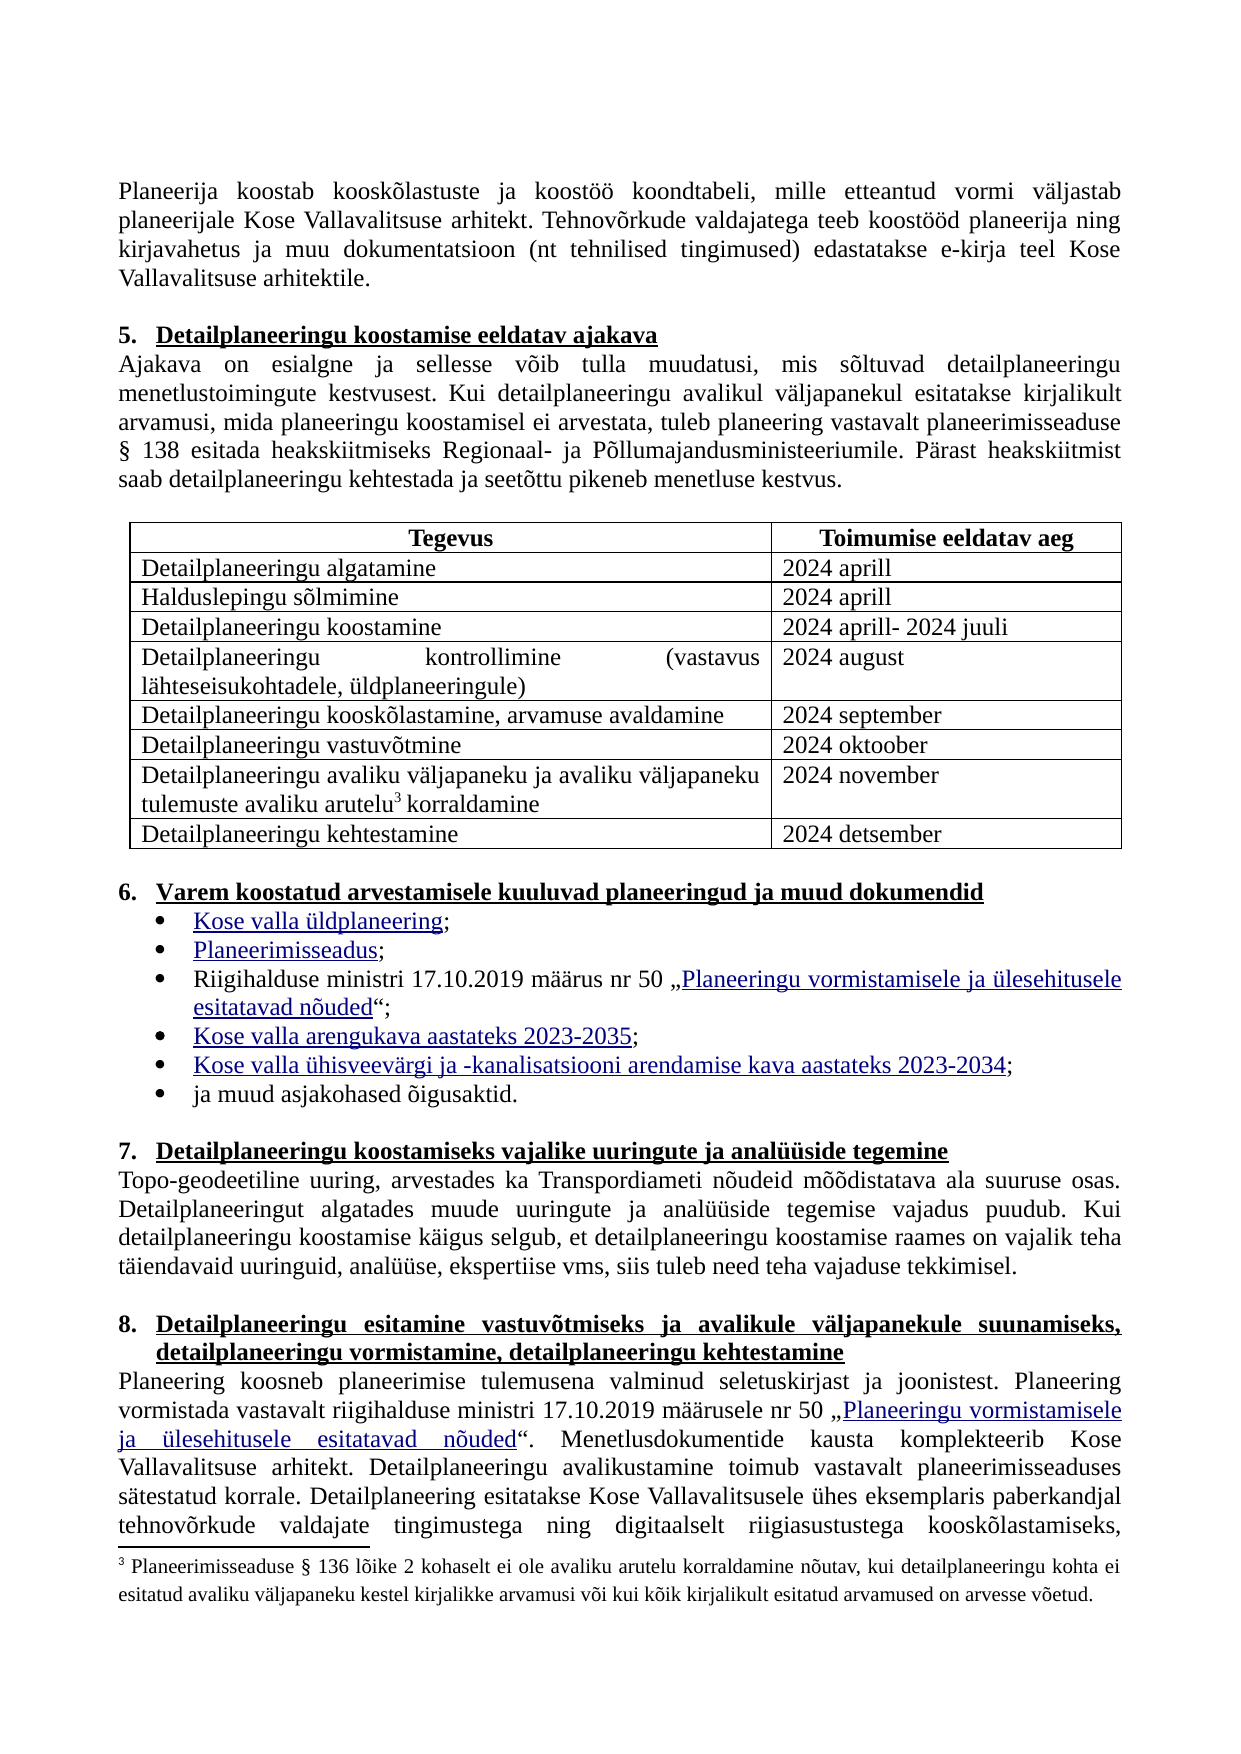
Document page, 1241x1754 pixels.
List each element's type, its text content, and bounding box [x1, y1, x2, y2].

list Riigihalduse ministri 17.10.2019 määrus nr 50 „Planeeringu vormistamisele ja ülesehitusele esitatavad nõuded“; [156, 964, 1122, 1021]
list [118, 1366, 1122, 1539]
table_cell 2024 detsember [772, 819, 1121, 848]
table_cell Detailplaneeringu vastuvõtmine [131, 730, 771, 759]
table_cell Detailplaneeringu kehtestamine [131, 819, 771, 848]
list Detailplaneeringu koostamiseks vajalike uuringute ja analüüside tegemine [118, 1136, 1122, 1165]
table_cell Detailplaneeringu kontrollimine (vastavus lähteseisukohtadele, üldplaneeringule) [131, 642, 771, 699]
list Detailplaneeringu koostamise eeldatav ajakava [118, 320, 1122, 349]
list ja muud asjakohased õigusaktid. [156, 1079, 1122, 1107]
table_cell Halduslepingu sõlmimine [131, 583, 771, 611]
table_cell Detailplaneeringu kooskõlastamine, arvamuse avaldamine [131, 701, 771, 729]
table_cell Detailplaneeringu koostamine [131, 612, 771, 641]
list Kose valla üldplaneering; [156, 906, 1122, 935]
list Kose valla ühisveevärgi ja -kanalisatsiooni arendamise kava aastateks 2023-2034; [156, 1050, 1122, 1079]
table_cell 2024 aprill [772, 553, 1121, 581]
table_cell 2024 november [772, 760, 1121, 818]
list Kose valla arengukava aastateks 2023-2035; [156, 1021, 1122, 1050]
table_cell 2024 september [772, 701, 1121, 729]
table_header Tegevus [131, 523, 771, 552]
table_cell Detailplaneeringu avaliku väljapaneku ja avaliku väljapaneku tulemuste avaliku arutelu korraldamine [131, 760, 771, 818]
text Topo-geodeetiline uuring, arvestades ka Transpordiameti nõudeid mõõdistatava ala suuruse osas. Detailplaneeringut algatades muude uuringute ja analüüside tegemise vajadus puudub. Kui detailplaneeringu koostamise käigus selgub, et detailplaneeringu koostamise raames on vajalik teha täiendavaid uuringuid, analüüse, ekspertiise vms, siis tuleb need teha vajaduse tekkimisel. [118, 1165, 1122, 1280]
list Detailplaneeringu esitamine vastuvõtmiseks ja avalikule väljapanekule suunamiseks, detailplaneeringu vormistamine, detailplaneeringu kehtestamine [118, 1309, 1122, 1366]
table_cell 2024 august [772, 642, 1121, 699]
table_header Toimumise eeldatav aeg [772, 523, 1121, 552]
text Ajakava on esialgne ja sellesse võib tulla muudatusi, mis sõltuvad detailplaneeringu menetlustoimingute kestvusest. Kui detailplaneeringu avalikul väljapanekul esitatakse kirjalikult arvamusi, mida planeeringu koostamisel ei arvestata, tuleb planeering vastavalt planeerimisseaduse § 138 esitada heakskiitmiseks Regionaal- ja Põllumajandusministeeriumile. Pärast heakskiitmist saab detailplaneeringu kehtestada ja seetõttu pikeneb menetluse kestvus. [118, 349, 1122, 493]
list Varem koostatud arvestamisele kuuluvad planeeringud ja muud dokumendid [118, 877, 1122, 906]
list Planeerimisseadus; [156, 935, 1122, 964]
table_cell 2024 oktoober [772, 730, 1121, 759]
table_cell Detailplaneeringu algatamine [131, 553, 771, 581]
table_cell 2024 aprill- 2024 juuli [772, 612, 1121, 641]
table_cell 2024 aprill [772, 583, 1121, 611]
list Planeerija koostab kooskõlastuste ja koostöö koondtabeli, mille etteantud vormi väljastab planeerijale Kose Vallavalitsuse arhitekt. Tehnovõrkude valdajatega teeb koostööd planeerija ning kirjavahetus ja muu dokumentatsioon (nt tehnilised tingimused) edastatakse e-kirja teel Kose Vallavalitsuse arhitektile. [118, 176, 1122, 291]
